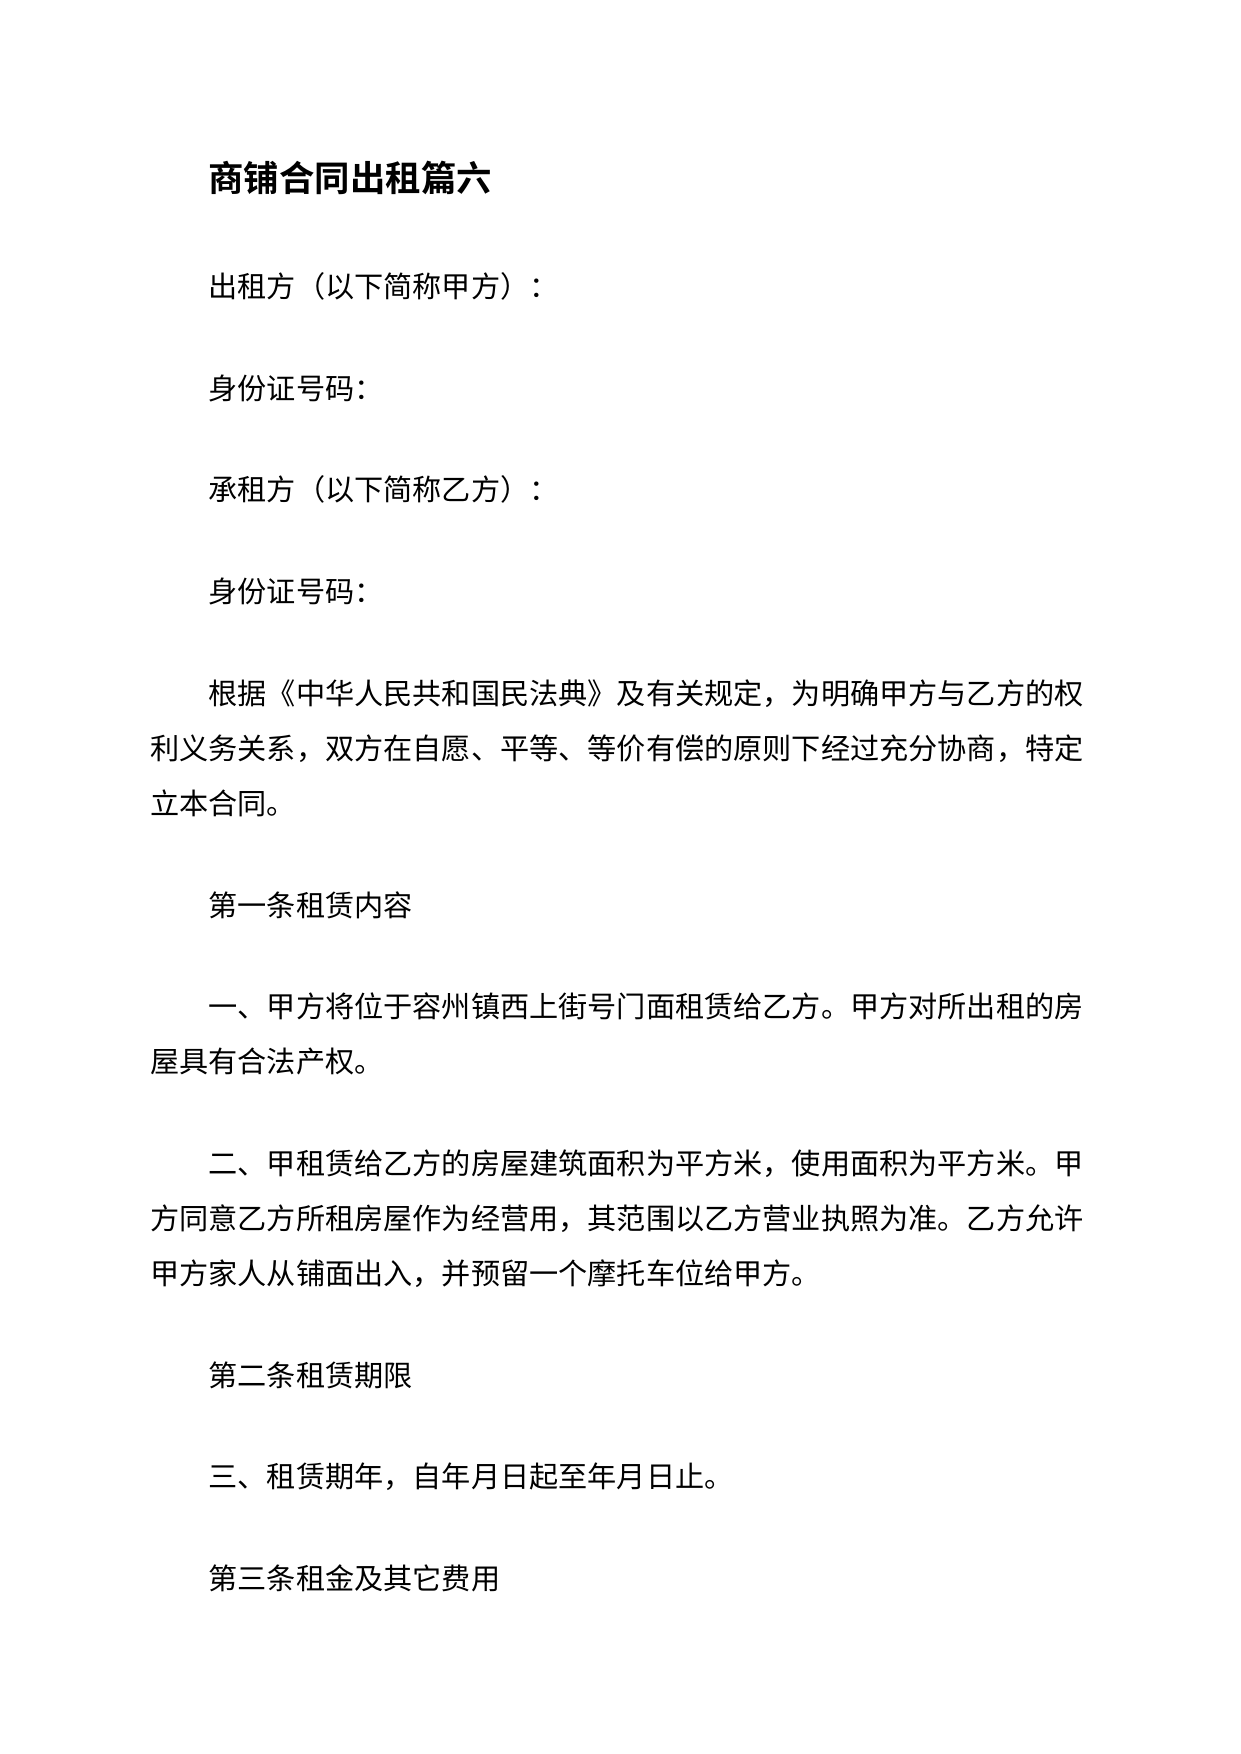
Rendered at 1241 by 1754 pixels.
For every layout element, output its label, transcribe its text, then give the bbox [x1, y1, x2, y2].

text 第二条租赁期限 [150, 1352, 1090, 1394]
text 身份证号码： [150, 365, 1090, 407]
text 三、租赁期年，自年月日起至年月日止。 [150, 1454, 1090, 1496]
text 商铺合同出租篇六 [150, 150, 1090, 201]
text 一、甲方将位于容州镇西上街号门面租赁给乙方。甲方对所出租的房屋具有合法产权。 [150, 984, 1090, 1081]
text 承租方（以下简称乙方）： [150, 467, 1090, 509]
text 身份证号码： [150, 569, 1090, 611]
text 二、甲租赁给乙方的房屋建筑面积为平方米，使用面积为平方米。甲方同意乙方所租房屋作为经营用，其范围以乙方营业执照为准。乙方允许甲方家人从铺面出入，并预留一个摩托车位给甲方。 [150, 1141, 1090, 1293]
text 出租方（以下简称甲方）： [150, 263, 1090, 306]
text 根据《中华人民共和国民法典》及有关规定，为明确甲方与乙方的权利义务关系，双方在自愿、平等、等价有偿的原则下经过充分协商，特定立本合同。 [150, 671, 1090, 823]
text 第一条租赁内容 [150, 882, 1090, 924]
text 第三条租金及其它费用 [150, 1556, 1090, 1598]
